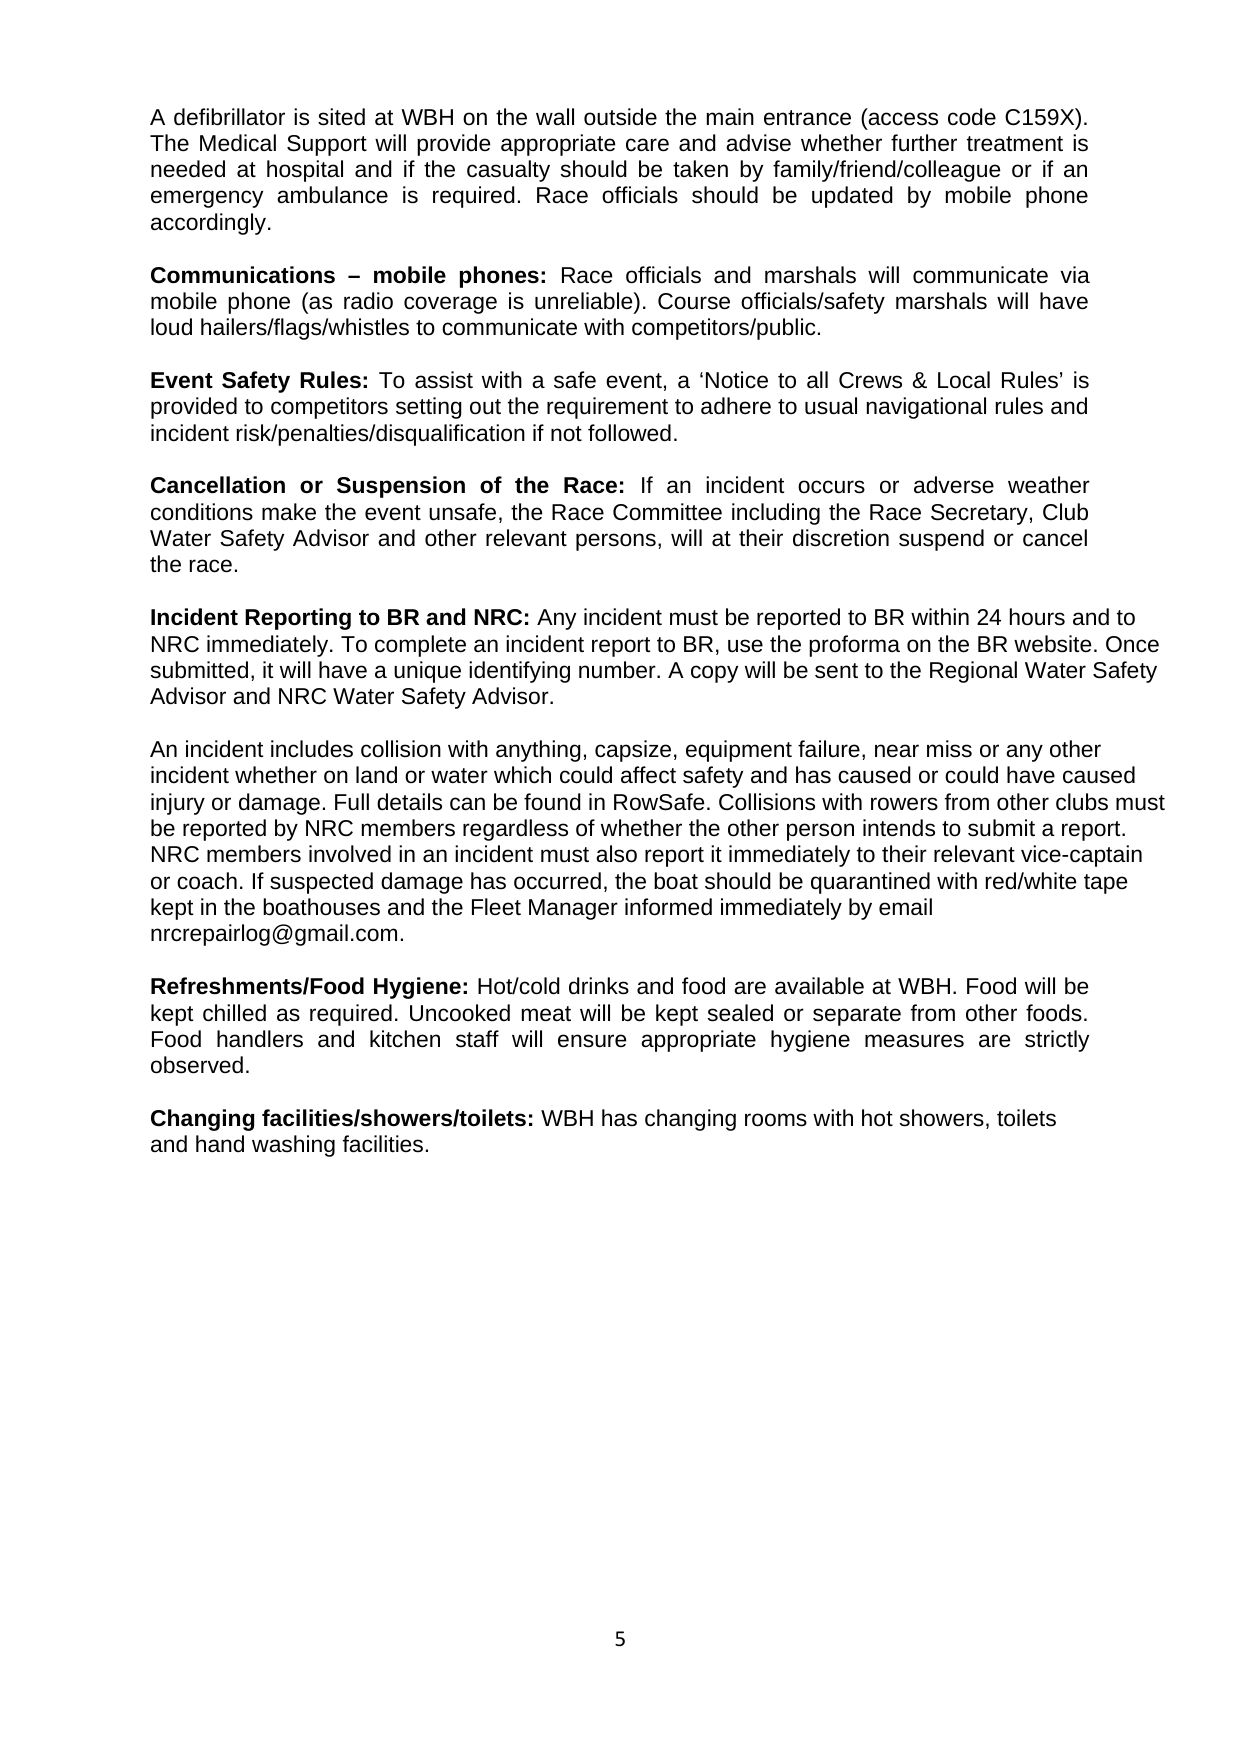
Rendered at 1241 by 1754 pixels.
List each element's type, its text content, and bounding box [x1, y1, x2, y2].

text An incident includes collision with anything, capsize, equipment failure, near miss or any other incident whether on land or water which could affect safety and has caused or could have caused injury or damage. Full details can be found in RowSafe. Collisions with rowers from other clubs must be reported by NRC members regardless of whether the other person intends to submit a report. NRC members involved in an incident must also report it immediately to their relevant vice-captain or coach. If suspected damage has occurred, the boat should be quarantined with red/white tape kept in the boathouses and the Fleet Manager informed immediately by email nrcrepairlog@gmail.com. [150, 736, 1165, 947]
text A defibrillator is sited at WBH on the wall outside the main entrance (access code C159X). The Medical Support will provide appropriate care and advise whether further treatment is needed at hospital and if the casualty should be taken by family/friend/colleague or if an emergency ambulance is required. Race officials should be updated by mobile phone accordingly. [150, 103, 1090, 235]
text Event Safety Rules: To assist with a safe event, a ‘Notice to all Crews & Local Rules’ is provided to competitors setting out the requirement to adhere to usual navigational rules and incident risk/penalties/disqualification if not followed. [150, 367, 1090, 446]
text Refreshments/Food Hygiene: Hot/cold drinks and food are available at WBH. Food will be kept chilled as required. Uncooked meat will be kept sealed or separate from other foods. Food handlers and kitchen staff will ensure appropriate hygiene measures are strictly observed. [150, 973, 1090, 1078]
text Changing facilities/showers/toilets: WBH has changing rooms with hot showers, toilets and hand washing facilities. [150, 1105, 1090, 1158]
text Cancellation or Suspension of the Race: If an incident occurs or adverse weather conditions make the event unsafe, the Race Committee including the Race Secretary, Club Water Safety Advisor and other relevant persons, will at their discretion suspend or cancel the race. [150, 472, 1090, 578]
text Communications – mobile phones: Race officials and marshals will communicate via mobile phone (as radio coverage is unreliable). Course officials/safety marshals will have loud hailers/flags/whistles to communicate with competitors/public. [150, 262, 1090, 341]
text Incident Reporting to BR and NRC: Any incident must be reported to BR within 24 hours and to NRC immediately. To complete an incident report to BR, use the proforma on the BR website. Once submitted, it will have a unique identifying number. A copy will be sent to the Regional Water Safety Advisor and NRC Water Safety Advisor. [150, 604, 1165, 709]
